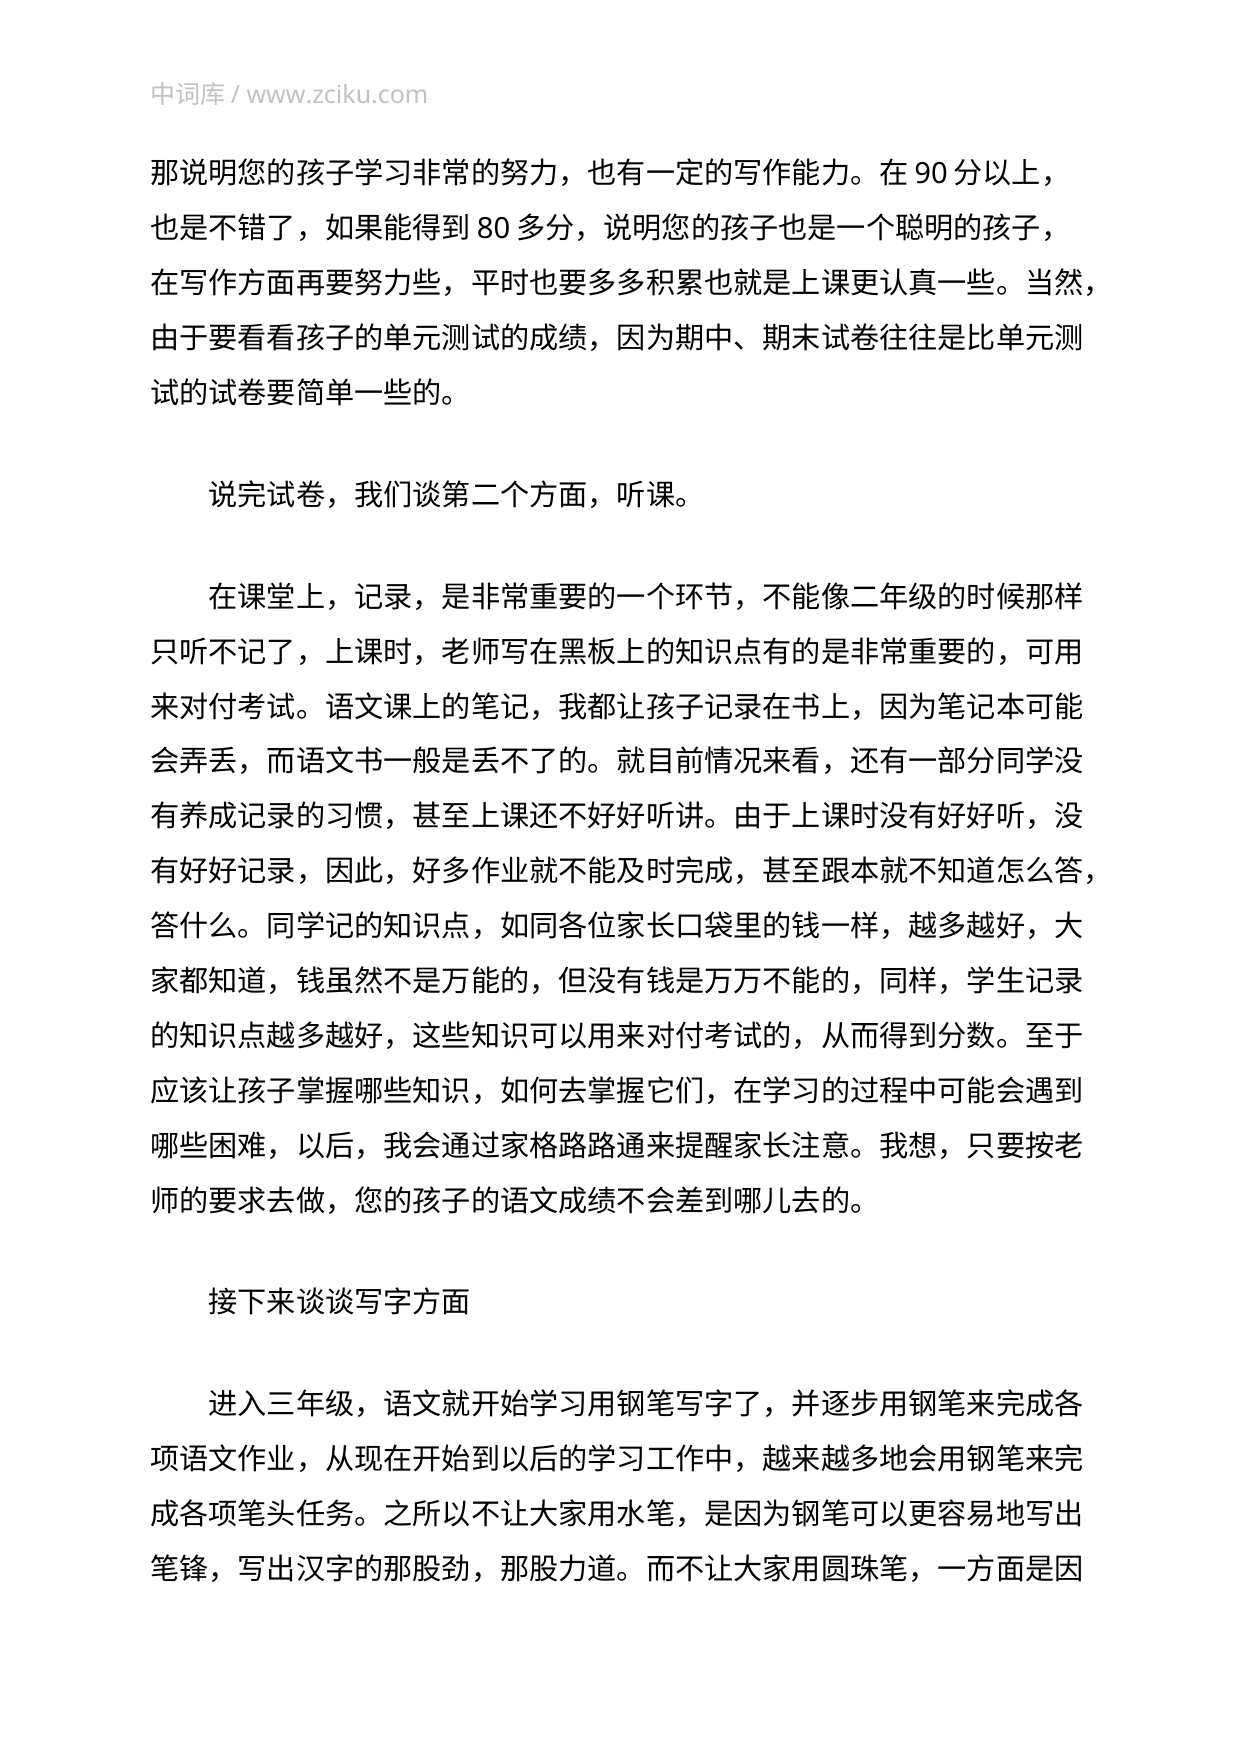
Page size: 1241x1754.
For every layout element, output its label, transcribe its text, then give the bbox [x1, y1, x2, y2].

text 在课堂上，记录，是非常重要的一个环节，不能像二年级的时候那样只听不记了，上课时，老师写在黑板上的知识点有的是非常重要的，可用来对付考试。语文课上的笔记，我都让孩子记录在书上，因为笔记本可能会弄丢，而语文书一般是丢不了的。就目前情况来看，还有一部分同学没有养成记录的习惯，甚至上课还不好好听讲。由于上课时没有好好听，没有好好记录，因此，好多作业就不能及时完成，甚至跟本就不知道怎么答，答什么。同学记的知识点，如同各位家长口袋里的钱一样，越多越好，大家都知道，钱虽然不是万能的，但没有钱是万万不能的，同样，学生记录的知识点越多越好，这些知识可以用来对付考试的，从而得到分数。至于应该让孩子掌握哪些知识，如何去掌握它们，在学习的过程中可能会遇到哪些困难，以后，我会通过家格路路通来提醒家长注意。我想，只要按老师的要求去做，您的孩子的语文成绩不会差到哪儿去的。 [150, 573, 1090, 1219]
text 接下来谈谈写字方面 [150, 1279, 1090, 1321]
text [150, 1381, 1090, 1588]
text 说完试卷，我们谈第二个方面，听课。 [150, 472, 1090, 514]
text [150, 150, 1090, 412]
